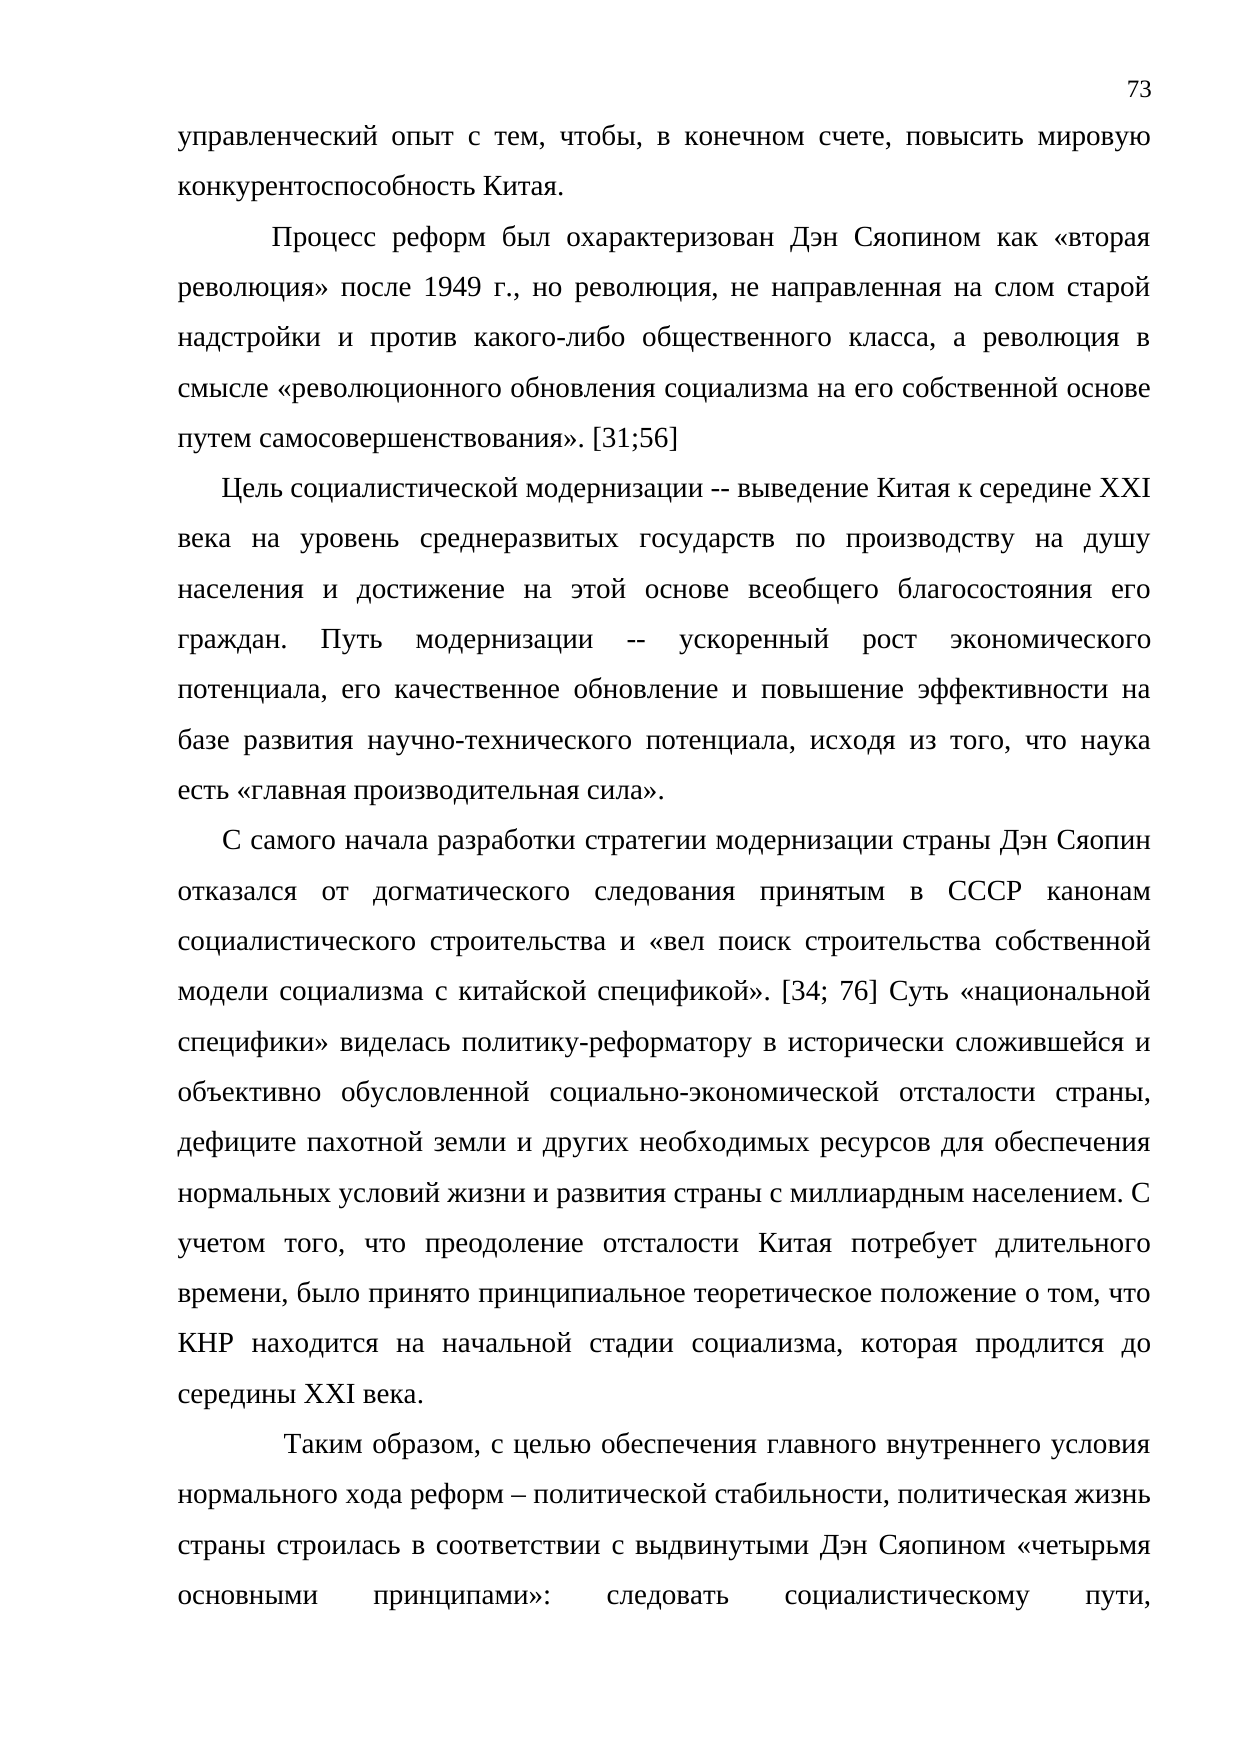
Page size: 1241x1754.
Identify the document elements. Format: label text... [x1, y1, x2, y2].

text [177, 1426, 1152, 1611]
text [177, 118, 1152, 202]
text Процесс реформ был охарактеризован Дэн Сяопином как «вторая революция» после 1949 г., но революция, не направленная на слом старой надстройки и против какого-либо общественного класса, а революция в смысле «революционного обновления социализма на его собственной основе путем самосовершенствования». [31;56] [177, 219, 1152, 453]
text Цель социалистической модернизации -- выведение Китая к середине XXI века на уровень среднеразвитых государств по производству на душу населения и достижение на этой основе всеобщего благосостояния его граждан. Путь модернизации -- ускоренный рост экономического потенциала, его качественное обновление и повышение эффективности на базе развития научно-технического потенциала, исходя из того, что наука есть «главная производительная сила». [177, 470, 1152, 806]
text С самого начала разработки стратегии модернизации страны Дэн Сяопин отказался от догматического следования принятым в СССР канонам социалистического строительства и «вел поиск строительства собственной модели социализма с китайской спецификой». [34; 76] Суть «национальной специфики» виделась политику-реформатору в исторически сложившейся и объективно обусловленной социально-экономической отсталости страны, дефиците пахотной земли и других необходимых ресурсов для обеспечения нормальных условий жизни и развития страны с миллиардным населением. С учетом того, что преодоление отсталости Китая потребует длительного времени, было принято принципиальное теоретическое положение о том, что КНР находится на начальной стадии социализма, которая продлится до середины XXI века. [177, 822, 1152, 1409]
